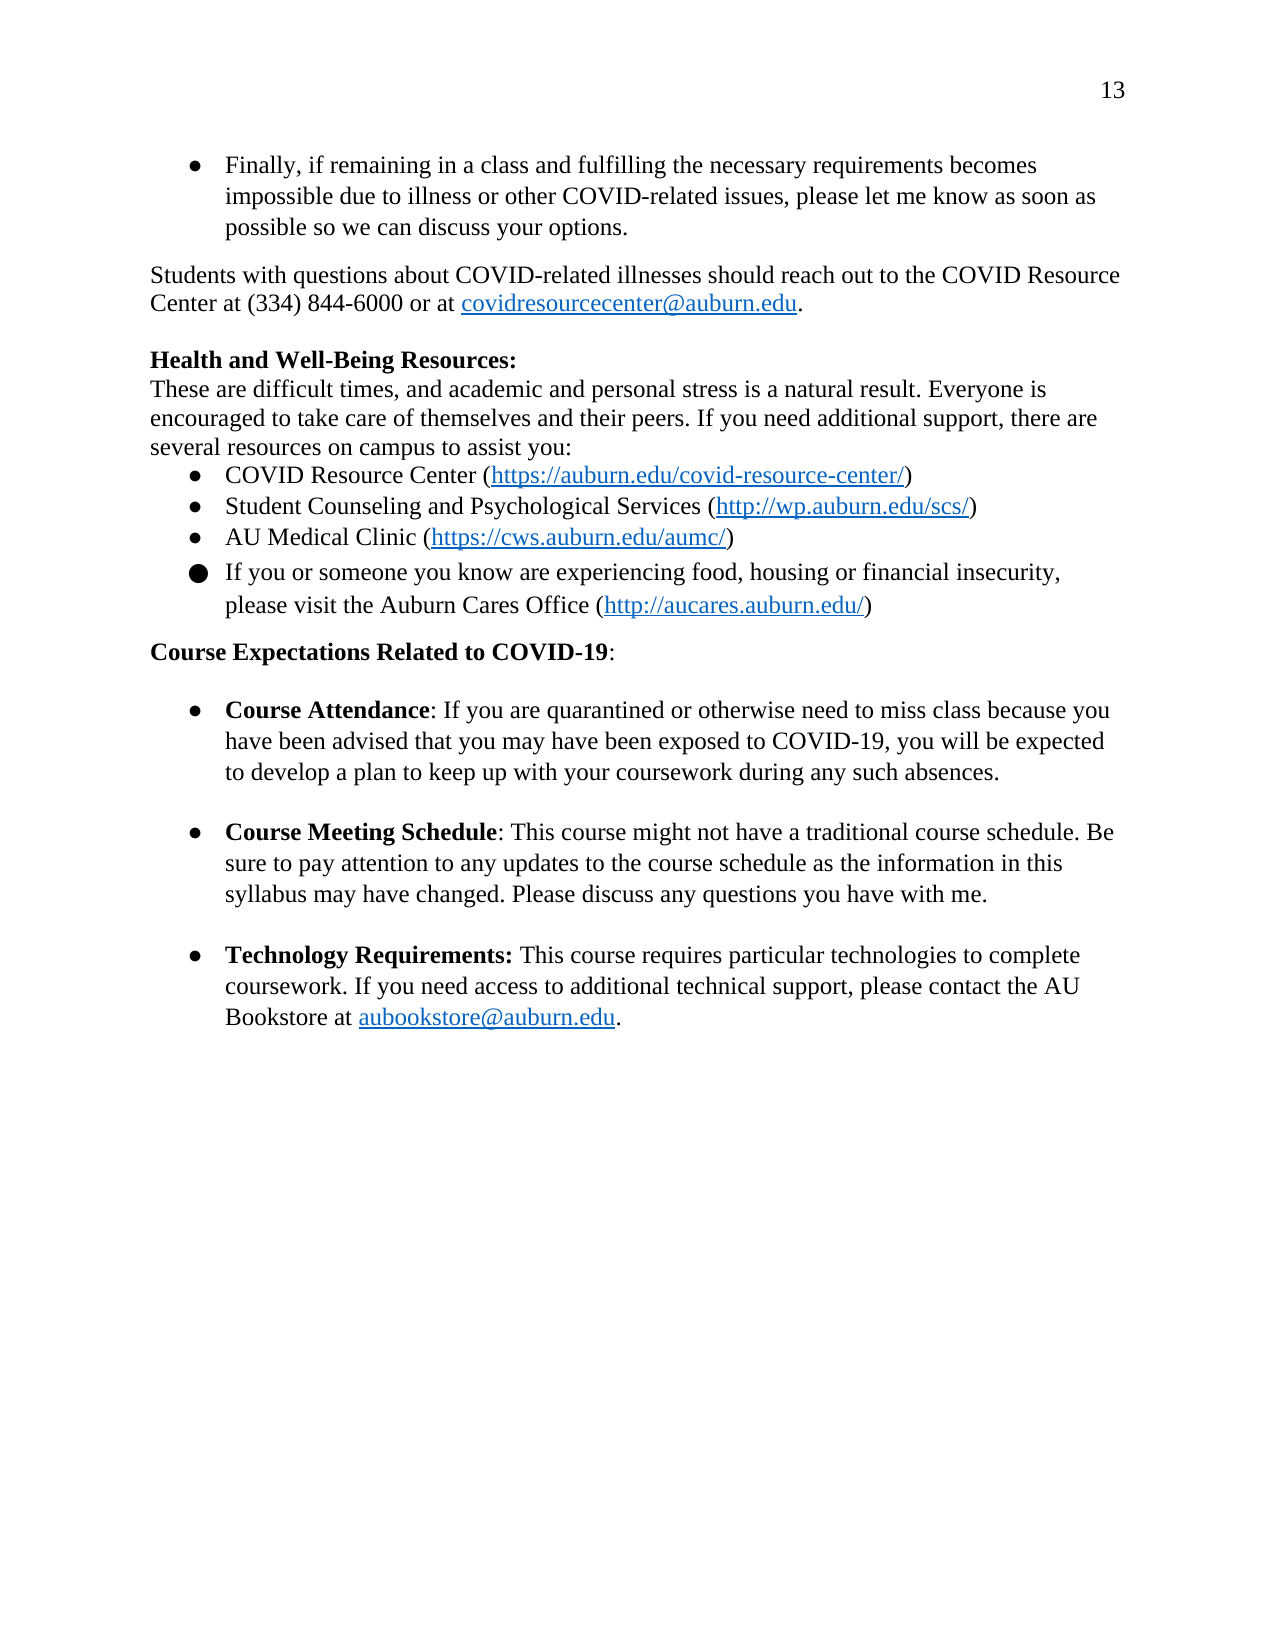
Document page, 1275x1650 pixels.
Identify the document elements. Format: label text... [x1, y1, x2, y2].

text Course Expectations Related to COVID-19: [150, 637, 1125, 666]
list COVID Resource Center (https://auburn.edu/covid-resource-center/) [491, 460, 1125, 489]
list If you or someone you know are experiencing food, housing or financial insecurity, please visit the Auburn Cares Office (http://aucares.auburn.edu/) [187, 553, 1125, 618]
list AU Medical Clinic (https://cws.auburn.edu/aumc/) [187, 522, 1125, 551]
text Health and Well-Being Resources: [150, 345, 1125, 374]
text Students with questions about COVID-related illnesses should reach out to the COVID Resource Center at (334) 844-6000 or at covidresourcecenter@auburn.edu. [150, 260, 1125, 345]
list Technology Requirements: This course requires particular technologies to complete coursework. If you need access to additional technical support, please contact the AU Bookstore at aubookstore@auburn.edu. [187, 940, 1125, 1031]
text These are difficult times, and academic and personal stress is a natural result. Everyone is encouraged to take care of themselves and their peers. If you need additional support, there are several resources on campus to assist you: [572, 374, 1125, 460]
list Course Attendance: If you are quarantined or otherwise need to miss class because you have been advised that you may have been exposed to COVID-19, you will be expected to develop a plan to keep up with your coursework during any such absences. [187, 695, 1125, 786]
list Course Meeting Schedule: This course might not have a traditional course schedule. Be sure to pay attention to any updates to the course schedule as the information in this syllabus may have changed. Please discuss any questions you have with me. [187, 817, 1125, 938]
list Finally, if remaining in a class and fulfilling the necessary requirements becomes impossible due to illness or other COVID-related issues, please let me know as soon as possible so we can discuss your options. [187, 150, 1125, 241]
list Student Counseling and Psychological Services (http://wp.auburn.edu/scs/) [716, 491, 1125, 520]
